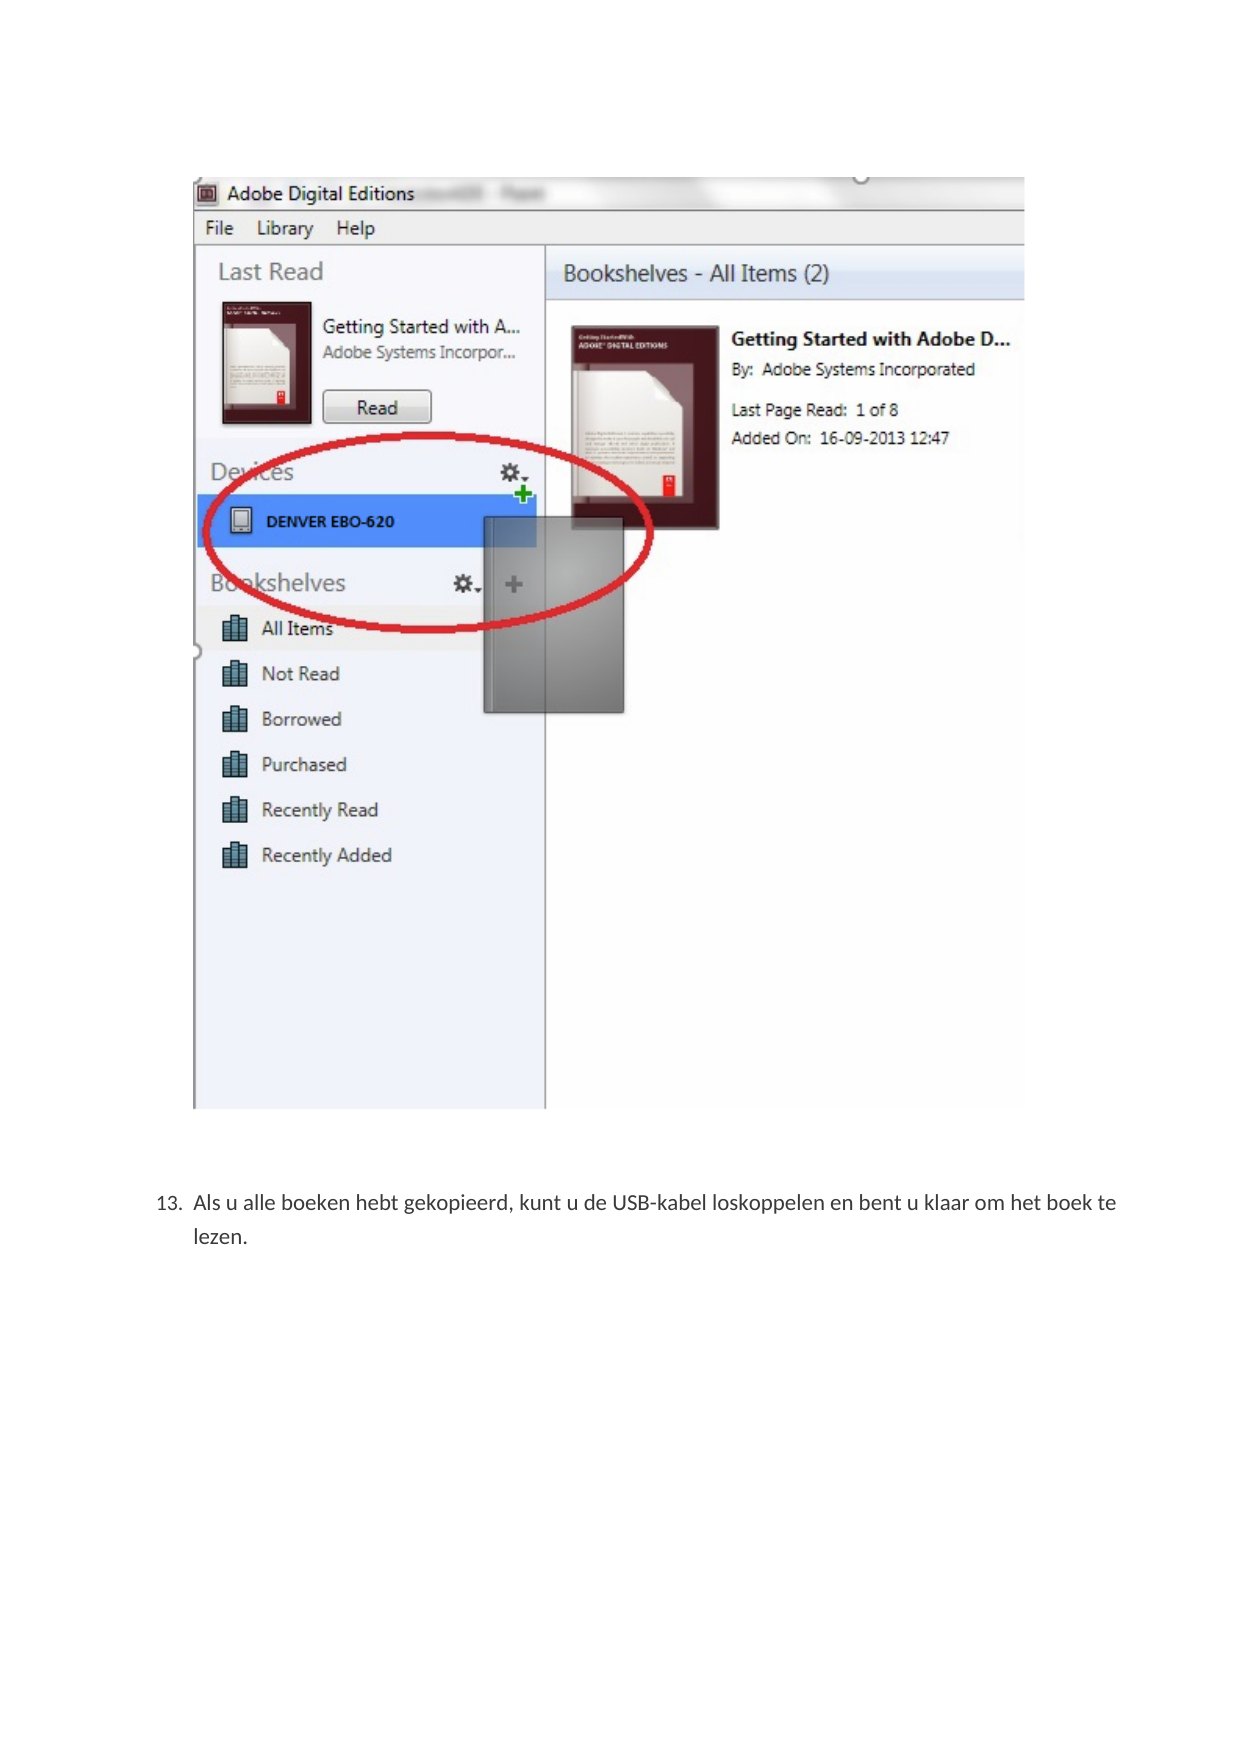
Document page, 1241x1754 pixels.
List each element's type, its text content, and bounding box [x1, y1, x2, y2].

list Als u alle boeken hebt gekopieerd, kunt u de USB-kabel loskoppelen en bent u klaar om het boek te lezen. [156, 1183, 1122, 1250]
picture [193, 177, 1045, 1128]
